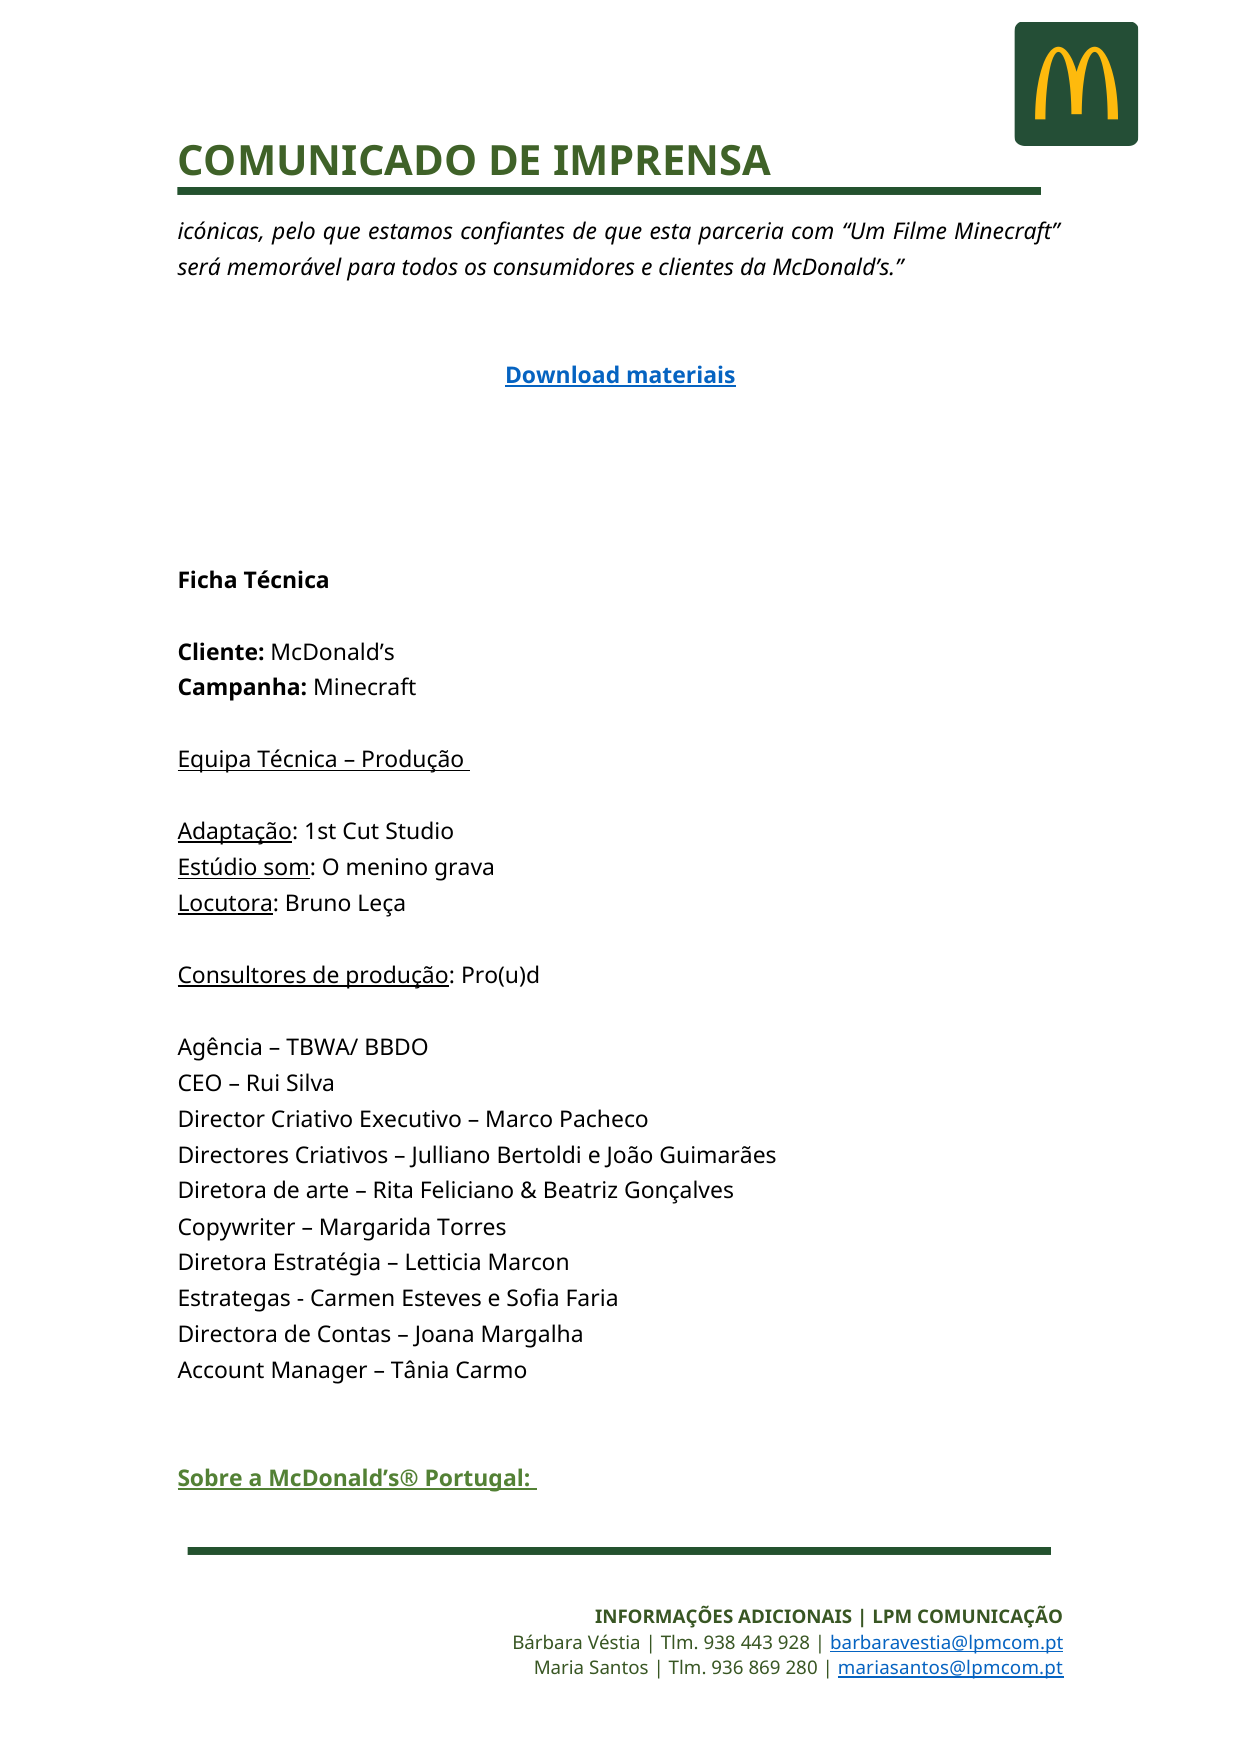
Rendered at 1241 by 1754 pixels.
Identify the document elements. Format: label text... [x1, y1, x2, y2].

text Directores Criativos – Julliano Bertoldi e João Guimarães [177, 1138, 1063, 1170]
text Copywriter – Margarida Torres [177, 1210, 1063, 1242]
text Locutora: Bruno Leça [177, 887, 1063, 918]
text Sobre a McDonald’s® Portugal: [177, 1462, 1063, 1493]
text Estrategas - Carmen Esteves e Sofia Faria [177, 1282, 1063, 1313]
text Agência – TBWA/ BBDO [177, 1031, 1063, 1062]
text Diretora de arte – Rita Feliciano & Beatriz Gonçalves [177, 1174, 1063, 1206]
text Directora de Contas – Joana Margalha [177, 1318, 1063, 1349]
text Adaptação: 1st Cut Studio [177, 815, 1063, 846]
text Equipa Técnica – Produção [177, 743, 1063, 774]
text Account Manager – Tânia Carmo [177, 1354, 1063, 1385]
text Download materiais [177, 359, 1063, 390]
text Estúdio som: O menino grava [177, 851, 1063, 882]
text Consultores de produção: Pro(u)d [177, 959, 1063, 990]
text Cliente: McDonald’s [177, 635, 1063, 667]
text CEO – Rui Silva [177, 1067, 1063, 1098]
picture [1014, 22, 1139, 146]
text Diretora Estratégia – Letticia Marcon [177, 1246, 1063, 1278]
text Ficha Técnica [177, 563, 1063, 595]
text Campanha: Minecraft [177, 671, 1063, 703]
picture [177, 187, 1043, 195]
picture [187, 1547, 1053, 1555]
text Director Criativo Executivo – Marco Pacheco [177, 1103, 1063, 1134]
